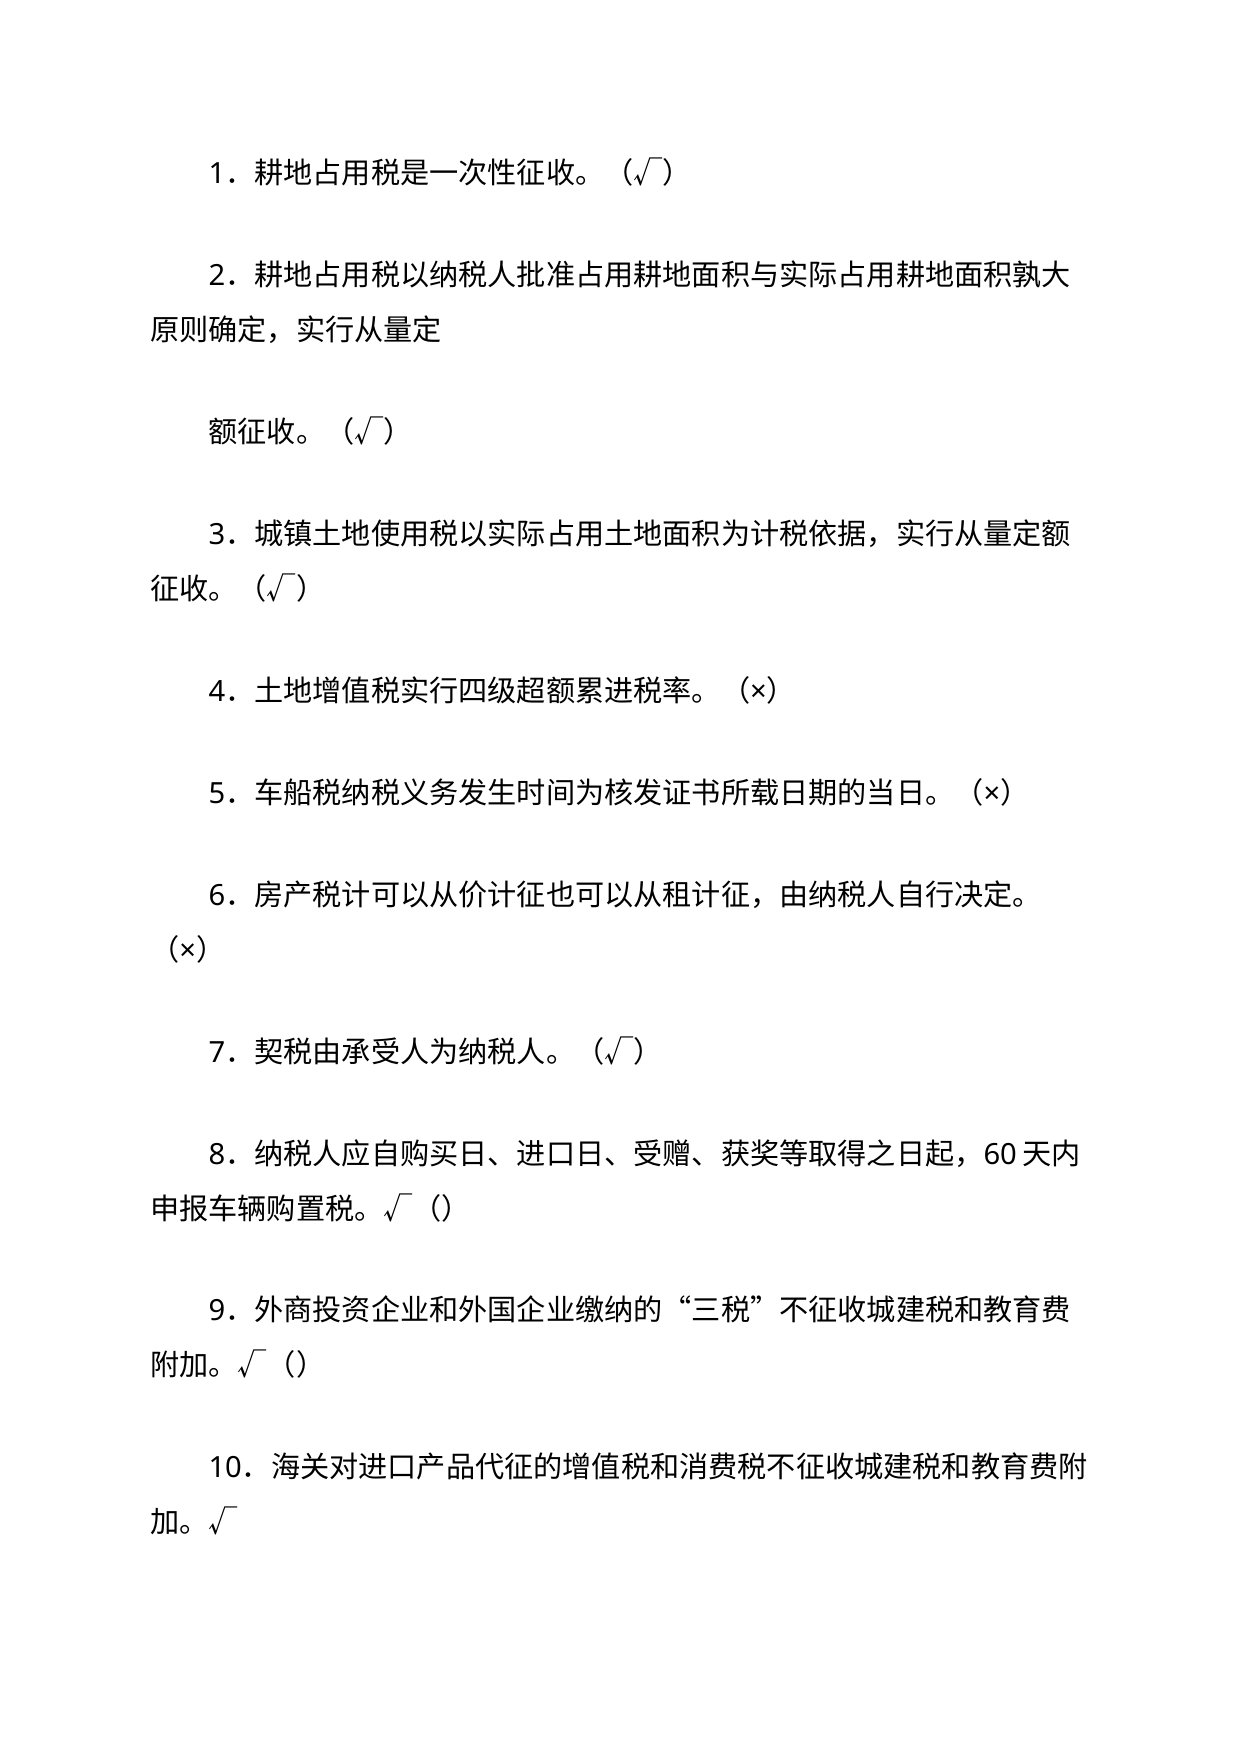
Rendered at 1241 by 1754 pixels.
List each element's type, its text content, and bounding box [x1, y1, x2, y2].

text 10．海关对进口产品代征的增值税和消费税不征收城建税和教育费附加。√ [150, 1444, 1090, 1541]
text 9．外商投资企业和外国企业缴纳的“三税”不征收城建税和教育费附加。√（） [150, 1287, 1090, 1384]
text 4．土地增值税实行四级超额累进税率。（×） [150, 667, 1090, 710]
text 7．契税由承受人为纳税人。（√） [150, 1028, 1090, 1071]
text 3．城镇土地使用税以实际占用土地面积为计税依据，实行从量定额征收。（√） [150, 511, 1090, 608]
text 1．耕地占用税是一次性征收。（√） [150, 150, 1090, 192]
text 6．房产税计可以从价计征也可以从租计征，由纳税人自行决定。（×） [150, 871, 1090, 969]
text 8．纳税人应自购买日、进口日、受赠、获奖等取得之日起，60天内申报车辆购置税。√（） [150, 1130, 1090, 1227]
text 5．车船税纳税义务发生时间为核发证书所载日期的当日。（×） [150, 769, 1090, 812]
text 2．耕地占用税以纳税人批准占用耕地面积与实际占用耕地面积孰大原则确定，实行从量定 [150, 252, 1090, 349]
text 额征收。（√） [150, 409, 1090, 451]
